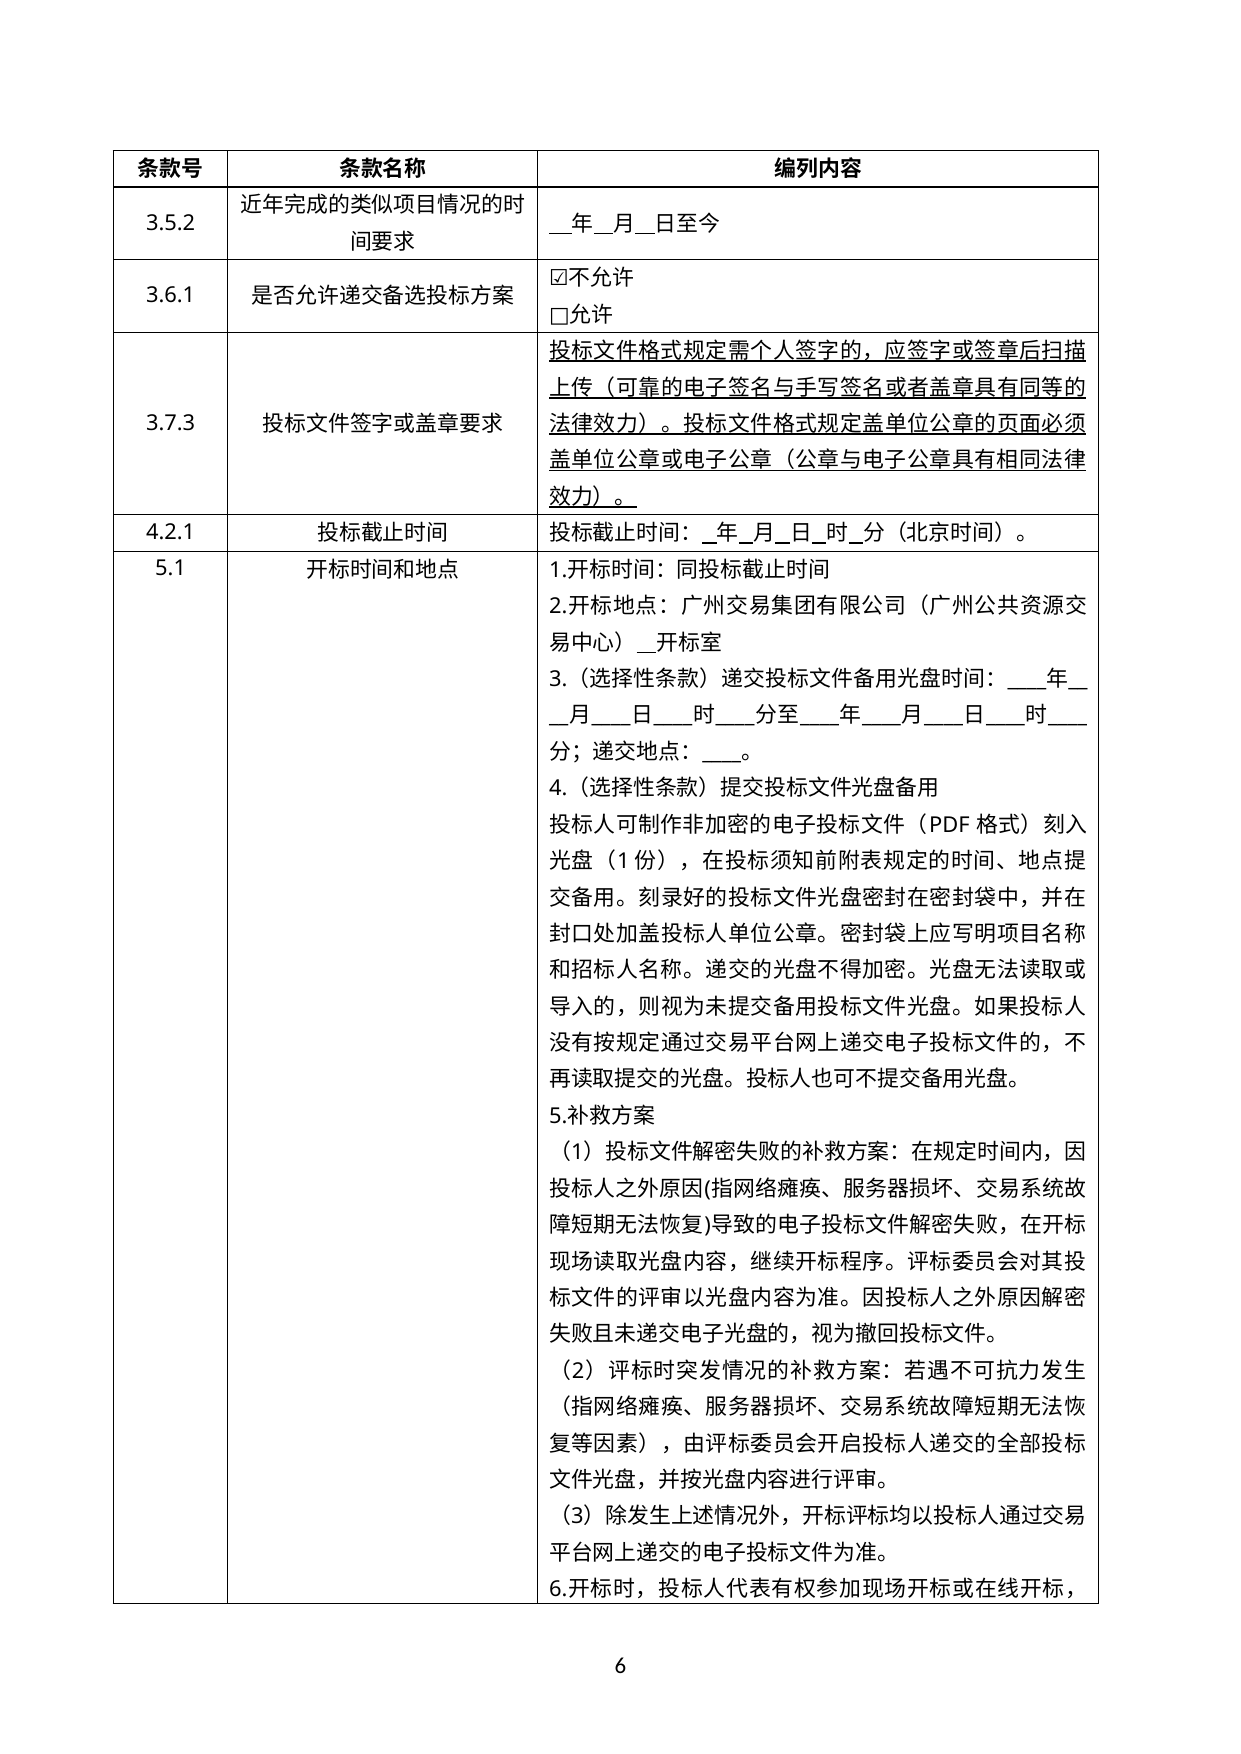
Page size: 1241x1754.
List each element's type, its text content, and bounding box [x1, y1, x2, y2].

table_cell ☑不允许 □允许 [538, 260, 1098, 332]
table_cell 3.7.3 [114, 333, 227, 514]
table_cell 3.5.2 [114, 188, 227, 259]
table_header 条款名称 [228, 151, 537, 186]
table_cell 是否允许递交备选投标方案 [228, 260, 537, 332]
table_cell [538, 552, 1098, 1603]
table_cell 投标截止时间： 年 月 日 时 分（北京时间）。 [538, 515, 1098, 551]
table_cell 投标文件格式规定需个人签字的，应签字或签章后扫描上传（可靠的电子签名与手写签名或者盖章具有同等的法律效力）。投标文件格式规定盖单位公章的页面必须盖单位公章或电子公章（公章与电子公章具有相同法律效力）。 [538, 333, 1098, 514]
table_header 编列内容 [538, 151, 1098, 186]
table_cell 4.2.1 [114, 515, 227, 551]
table_cell 年 月 日至今 [538, 188, 1098, 259]
table_cell 投标文件签字或盖章要求 [228, 333, 537, 514]
table_cell 5.1 [114, 552, 227, 1603]
table_cell 近年完成的类似项目情况的时间要求 [228, 188, 537, 259]
table_cell 3.6.1 [114, 260, 227, 332]
table_cell 开标时间和地点 [228, 552, 537, 1603]
table_cell 投标截止时间 [228, 515, 537, 551]
table_header 条款号 [114, 151, 227, 186]
